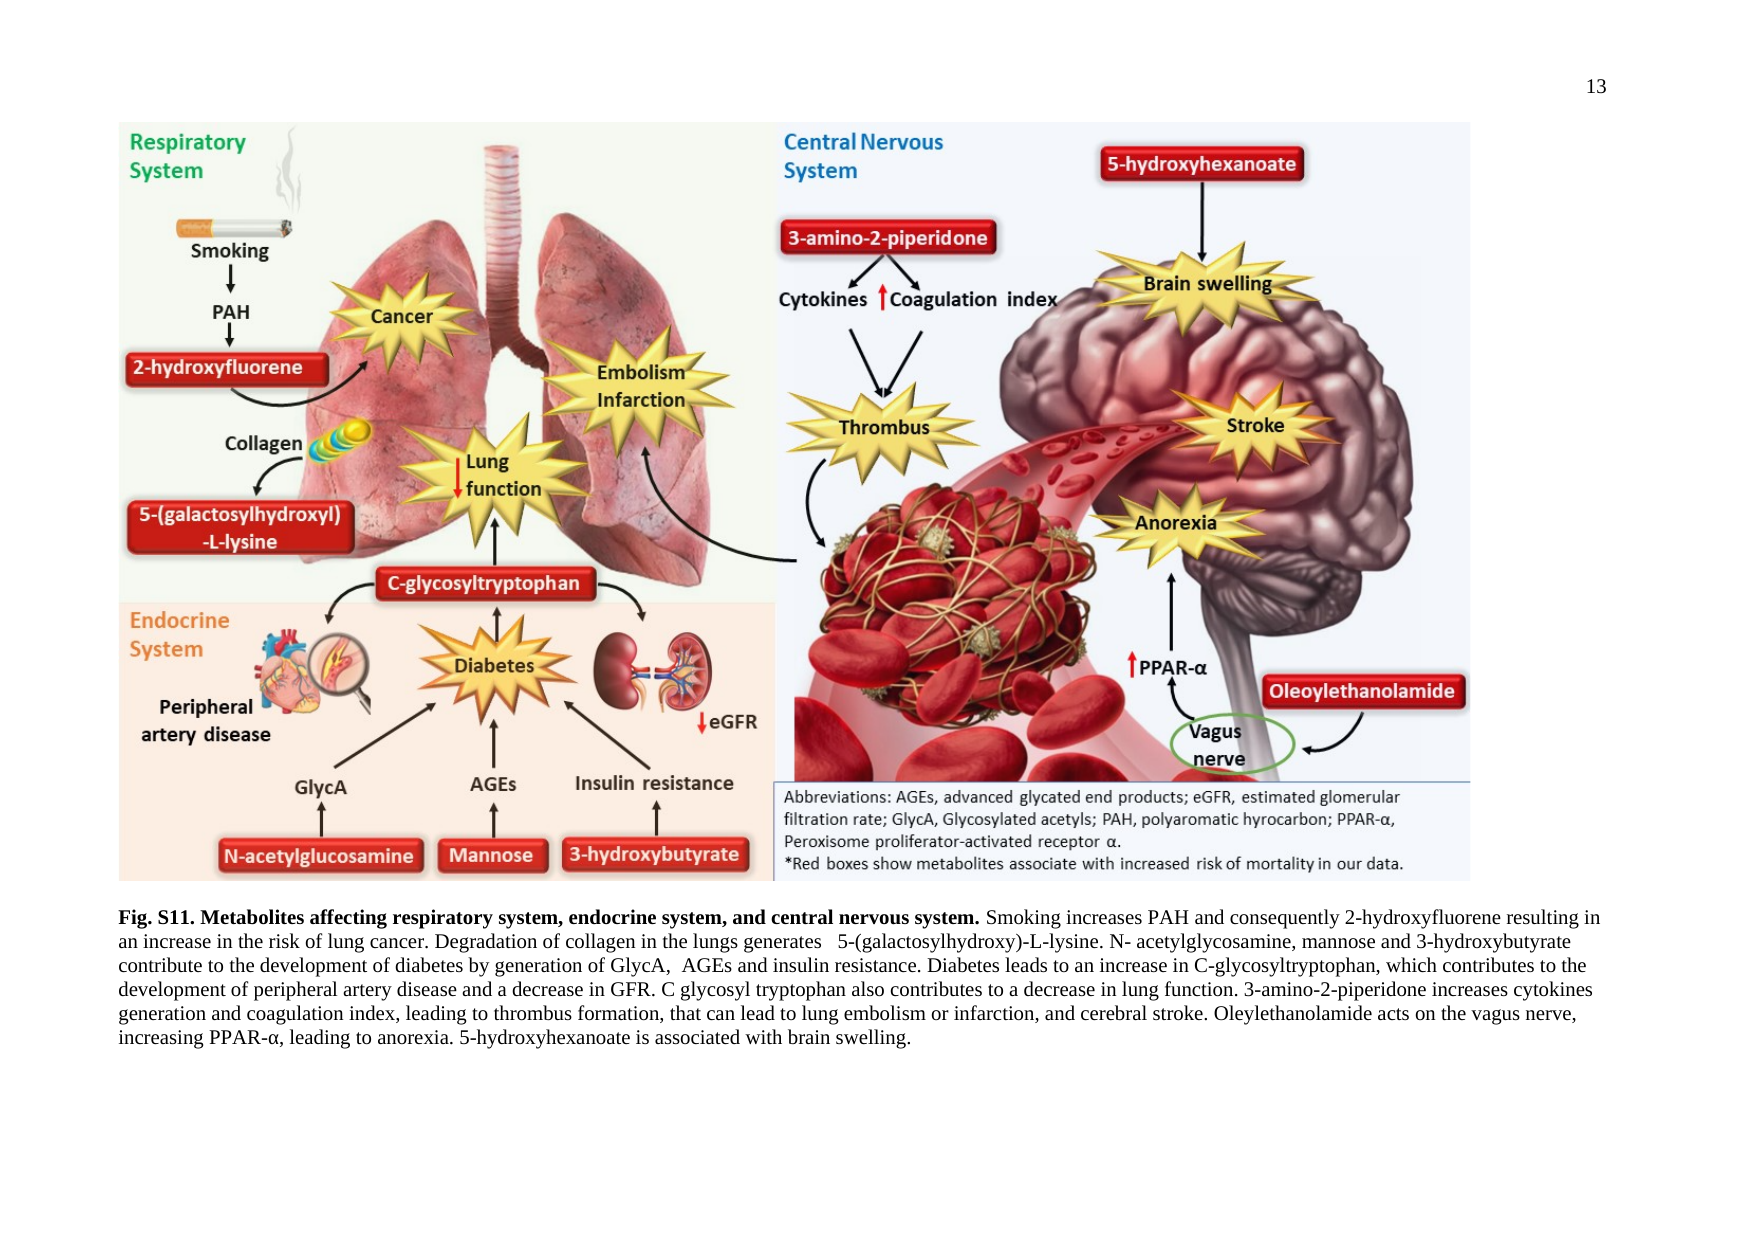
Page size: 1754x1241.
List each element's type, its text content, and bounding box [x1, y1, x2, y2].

picture [118, 122, 1471, 881]
text Fig. S11. Metabolites affecting respiratory system, endocrine system, and central nervous system. Smoking increases PAH and consequently 2-hydroxyfluorene resulting in an increase in the risk of lung cancer. Degradation of collagen in the lungs generates 5-(galactosylhydroxy)-L-lysine. N- acetylglycosamine, mannose and 3-hydroxybutyrate contribute to the development of diabetes by generation of GlycA, AGEs and insulin resistance. Diabetes leads to an increase in C-glycosyltryptophan, which contributes to the development of peripheral artery disease and a decrease in GFR. C glycosyl tryptophan also contributes to a decrease in lung function. 3-amino-2-piperidone increases cytokines generation and coagulation index, leading to thrombus formation, that can lead to lung embolism or infarction, and cerebral stroke. Oleylethanolamide acts on the vagus nerve, increasing PPAR-α, leading to anorexia. 5-hydroxyhexanoate is associated with brain swelling. [118, 904, 1606, 1049]
